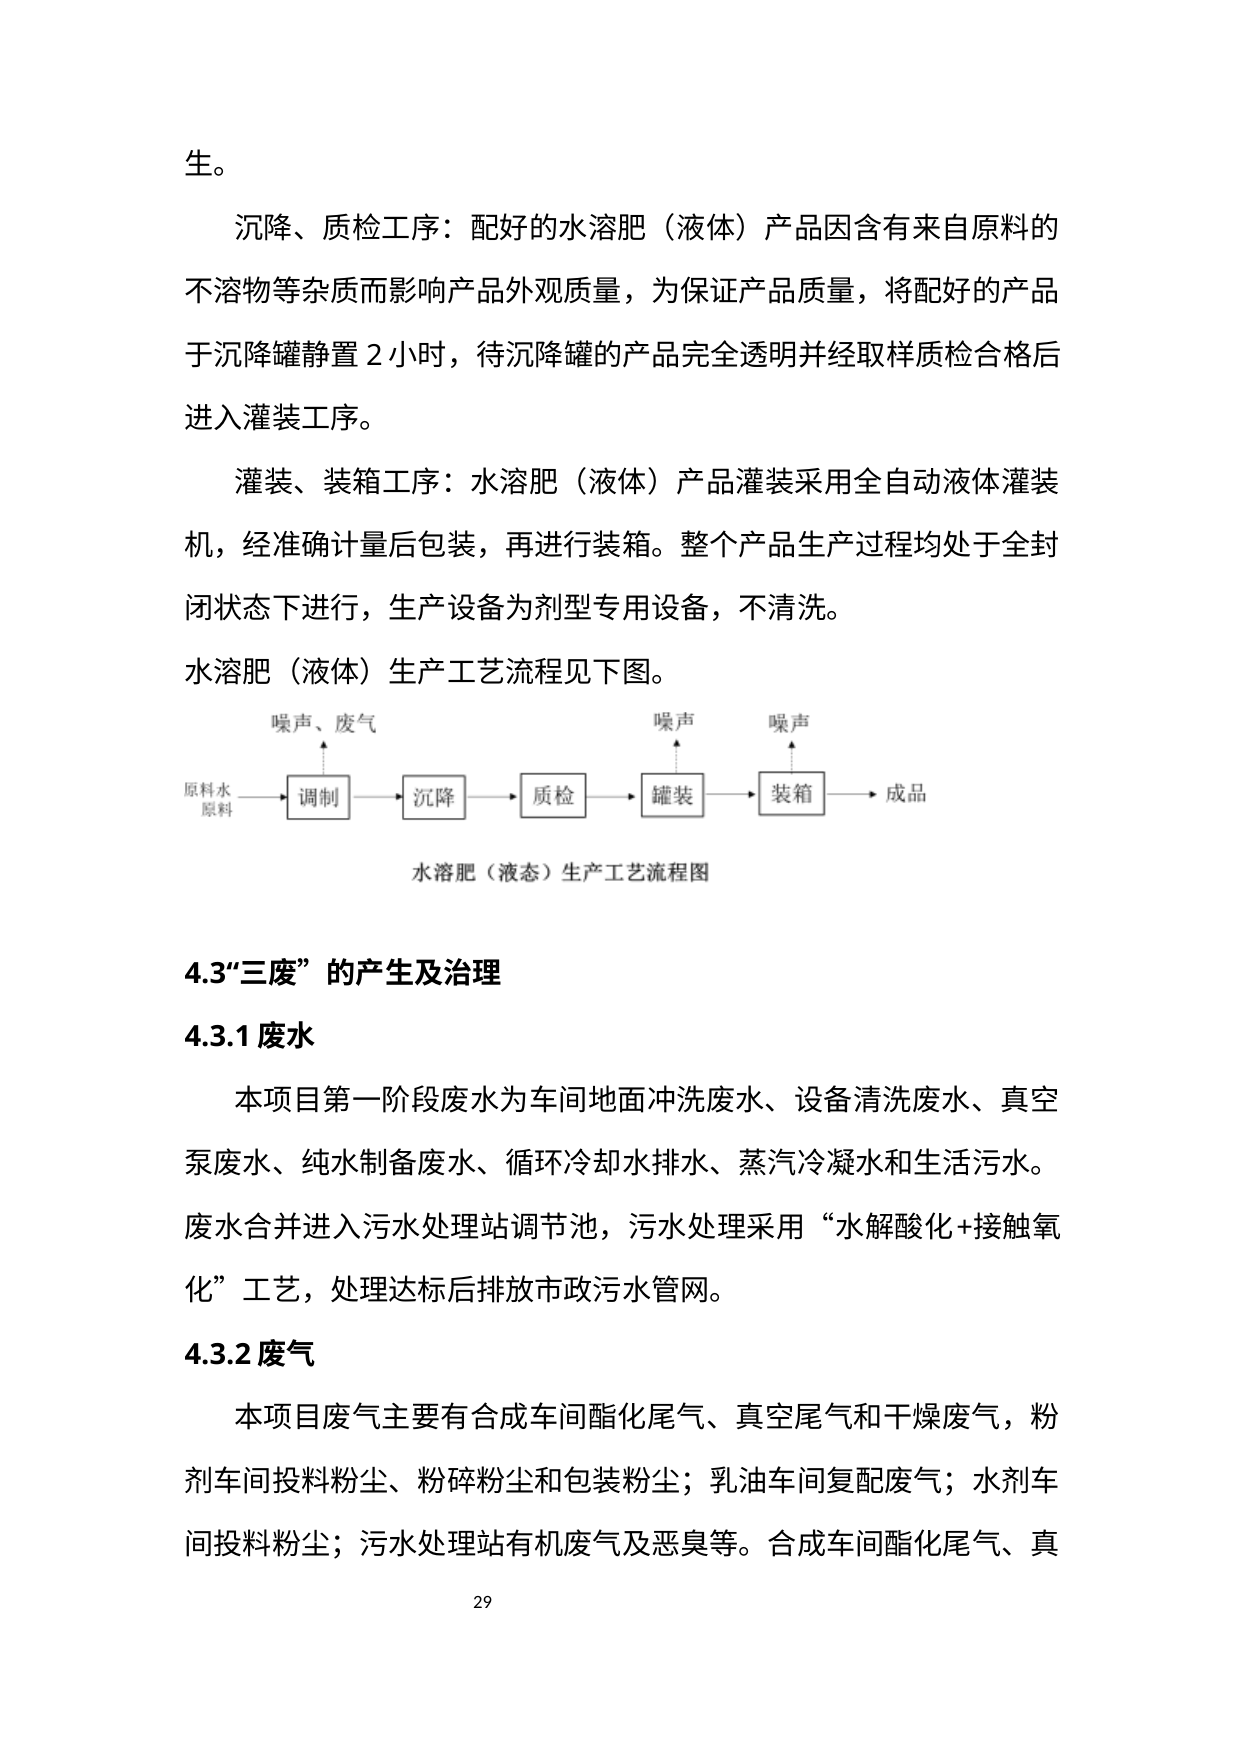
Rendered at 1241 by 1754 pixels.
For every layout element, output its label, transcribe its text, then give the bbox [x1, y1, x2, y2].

picture [184, 712, 927, 884]
text 沉降、质检工序：配好的水溶肥（液体）产品因含有来自原料的不溶物等杂质而影响产品外观质量，为保证产品质量，将配好的产品于沉降罐静置2小时，待沉降罐的产品完全透明并经取样质检合格后进入灌装工序。 [184, 204, 1062, 437]
text 水溶肥（液体）生产工艺流程见下图。 [184, 648, 1062, 691]
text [184, 141, 1062, 183]
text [184, 1394, 1062, 1563]
text 4.3.2废气 [184, 1330, 1062, 1373]
subtitle 4.3“三废”的产生及治理 [184, 949, 1062, 992]
text 本项目第一阶段废水为车间地面冲洗废水、设备清洗废水、真空泵废水、纯水制备废水、循环冷却水排水、蒸汽冷凝水和生活污水。废水合并进入污水处理站调节池，污水处理采用“水解酸化+接触氧化”工艺，处理达标后排放市政污水管网。 [184, 1076, 1062, 1309]
text 灌装、装箱工序：水溶肥（液体）产品灌装采用全自动液体灌装机，经准确计量后包装，再进行装箱。整个产品生产过程均处于全封闭状态下进行，生产设备为剂型专用设备，不清洗。 [184, 458, 1062, 627]
text 4.3.1废水 [184, 1013, 1062, 1055]
